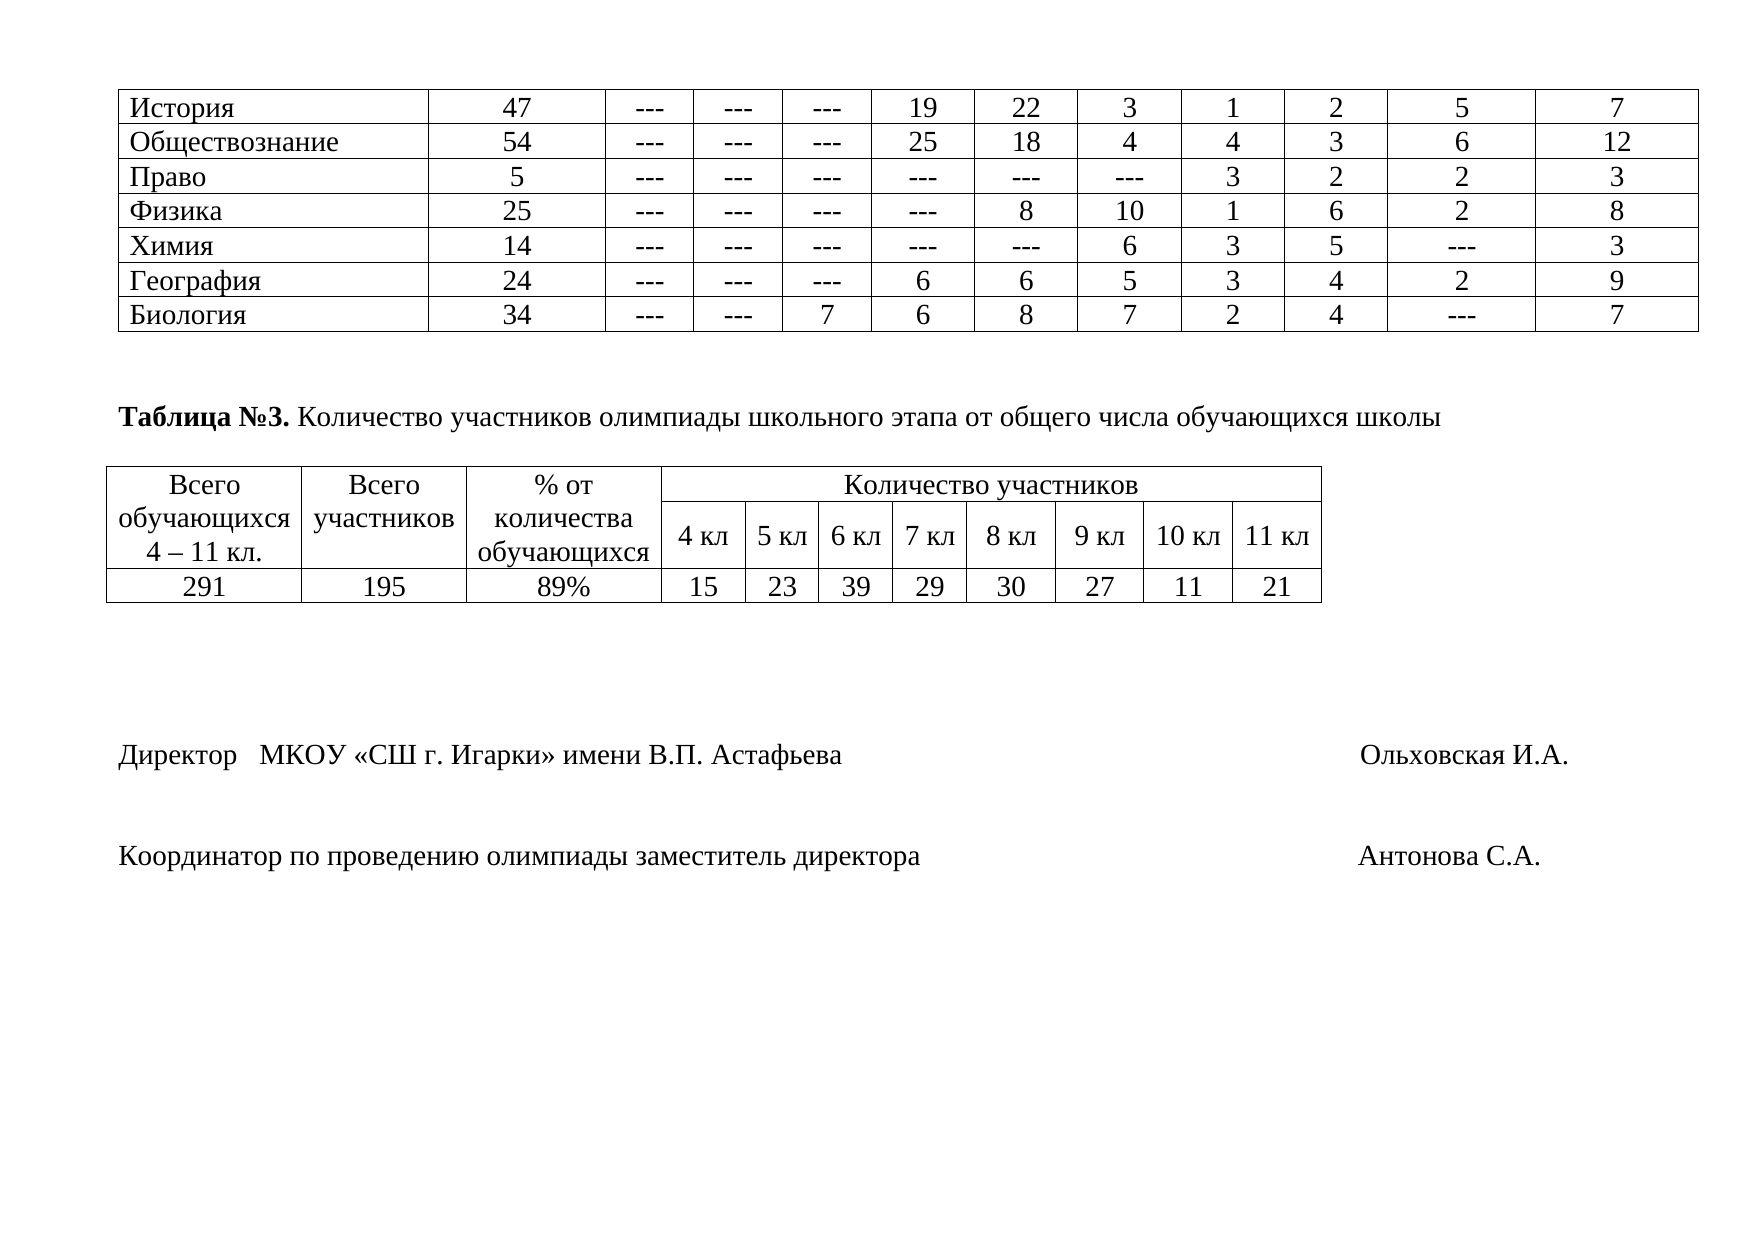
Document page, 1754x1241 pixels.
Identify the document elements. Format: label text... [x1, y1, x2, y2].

table_cell 195 [302, 569, 466, 602]
table_cell --- [783, 90, 871, 123]
table_cell 10 [1078, 194, 1181, 227]
table_cell 3 [1536, 228, 1698, 262]
table_cell 1 [1182, 90, 1284, 123]
table_header Всего обучающихся 4 – 11 кл. [107, 467, 301, 568]
table_cell 2 [1285, 90, 1387, 123]
table_cell История [119, 90, 428, 123]
table_cell --- [694, 194, 782, 227]
table_cell 3 [1536, 159, 1698, 192]
table_header % от количества обучающихся [467, 467, 661, 568]
table_cell 6 [872, 297, 974, 331]
table_cell 6 [1285, 194, 1387, 227]
table_cell --- [783, 228, 871, 262]
table_cell --- [694, 90, 782, 123]
table_cell --- [694, 297, 782, 331]
table_cell 3 [1182, 228, 1284, 262]
table_cell --- [872, 228, 974, 262]
table_cell --- [606, 263, 693, 296]
table_cell Право [119, 159, 428, 192]
table_cell --- [1388, 297, 1535, 331]
table_cell 34 [429, 297, 605, 331]
table_cell --- [872, 159, 974, 192]
table_cell --- [606, 228, 693, 262]
table_header Количество участников [662, 467, 1321, 501]
table_cell --- [694, 124, 782, 158]
table_cell 4 [1285, 297, 1387, 331]
table_cell --- [783, 159, 871, 192]
table_cell 3 [1182, 263, 1284, 296]
table_cell 18 [975, 124, 1077, 158]
table_cell 8 [1536, 194, 1698, 227]
table_cell --- [606, 194, 693, 227]
table_cell --- [872, 194, 974, 227]
text Координатор по проведению олимпиады заместитель директора Антонова С.А. [118, 838, 1683, 872]
table_cell 2 [1388, 194, 1535, 227]
table_cell 11 [1144, 569, 1232, 602]
table_cell 2 [1182, 297, 1284, 331]
table_cell 5 [429, 159, 605, 192]
table_cell 7 [1536, 297, 1698, 331]
table_cell 7 [1078, 297, 1181, 331]
table_cell 5 [1285, 228, 1387, 262]
table_cell 25 [429, 194, 605, 227]
table_cell Обществознание [119, 124, 428, 158]
table_cell 4 [1182, 124, 1284, 158]
table_cell 30 [967, 569, 1055, 602]
table_cell 22 [975, 90, 1077, 123]
table_cell 2 [1388, 263, 1535, 296]
table_cell 21 [1233, 569, 1321, 602]
table_cell --- [694, 228, 782, 262]
table_cell 5 кл [746, 502, 818, 568]
table_cell 9 кл [1056, 502, 1143, 568]
table_cell 15 [662, 569, 745, 602]
table_cell 29 [893, 569, 966, 602]
table_cell 291 [107, 569, 301, 602]
table_cell --- [1078, 159, 1181, 192]
table_cell --- [1388, 228, 1535, 262]
table_cell 25 [872, 124, 974, 158]
table_cell --- [783, 263, 871, 296]
table_cell 3 [1285, 124, 1387, 158]
table_cell --- [606, 297, 693, 331]
table_cell 7 кл [893, 502, 966, 568]
table_cell 6 [1388, 124, 1535, 158]
table_cell 4 [1078, 124, 1181, 158]
table_cell 23 [746, 569, 818, 602]
table_cell География [119, 263, 428, 296]
text Директор МКОУ «СШ г. Игарки» имени В.П. Астафьева Ольховская И.А. [118, 737, 1683, 771]
table_cell 7 [1536, 90, 1698, 123]
table_cell 1 [1182, 194, 1284, 227]
table_cell 24 [429, 263, 605, 296]
table_cell 5 [1078, 263, 1181, 296]
table_cell 6 [872, 263, 974, 296]
table_cell 4 кл [662, 502, 745, 568]
table_cell --- [975, 159, 1077, 192]
table_cell 47 [429, 90, 605, 123]
table_cell 8 кл [967, 502, 1055, 568]
table_cell 3 [1078, 90, 1181, 123]
table_cell 4 [1285, 263, 1387, 296]
table_cell 27 [1056, 569, 1143, 602]
table_cell 8 [975, 297, 1077, 331]
table_header Всего участников [302, 467, 466, 568]
table_cell --- [783, 194, 871, 227]
table_cell 19 [872, 90, 974, 123]
table_cell --- [694, 159, 782, 192]
table_cell 5 [1388, 90, 1535, 123]
table_cell 7 [783, 297, 871, 331]
table_cell 11 кл [1233, 502, 1321, 568]
table_cell --- [606, 124, 693, 158]
table_cell 12 [1536, 124, 1698, 158]
table_cell 2 [1388, 159, 1535, 192]
table_cell 6 кл [819, 502, 892, 568]
table_cell --- [975, 228, 1077, 262]
table_cell 9 [1536, 263, 1698, 296]
table_cell 2 [1285, 159, 1387, 192]
table_cell --- [783, 124, 871, 158]
table_cell 8 [975, 194, 1077, 227]
table_cell --- [694, 263, 782, 296]
table_cell 3 [1182, 159, 1284, 192]
text Таблица №3. Количество участников олимпиады школьного этапа от общего числа обучающихся школы [118, 399, 1683, 432]
table_cell Биология [119, 297, 428, 331]
table_cell --- [606, 90, 693, 123]
table_cell --- [606, 159, 693, 192]
table_cell 54 [429, 124, 605, 158]
table_cell 6 [975, 263, 1077, 296]
table_cell 6 [1078, 228, 1181, 262]
table_cell 10 кл [1144, 502, 1232, 568]
table_cell Химия [119, 228, 428, 262]
table_cell Физика [119, 194, 428, 227]
table_cell 89% [467, 569, 661, 602]
table_cell 14 [429, 228, 605, 262]
table_cell 39 [819, 569, 892, 602]
